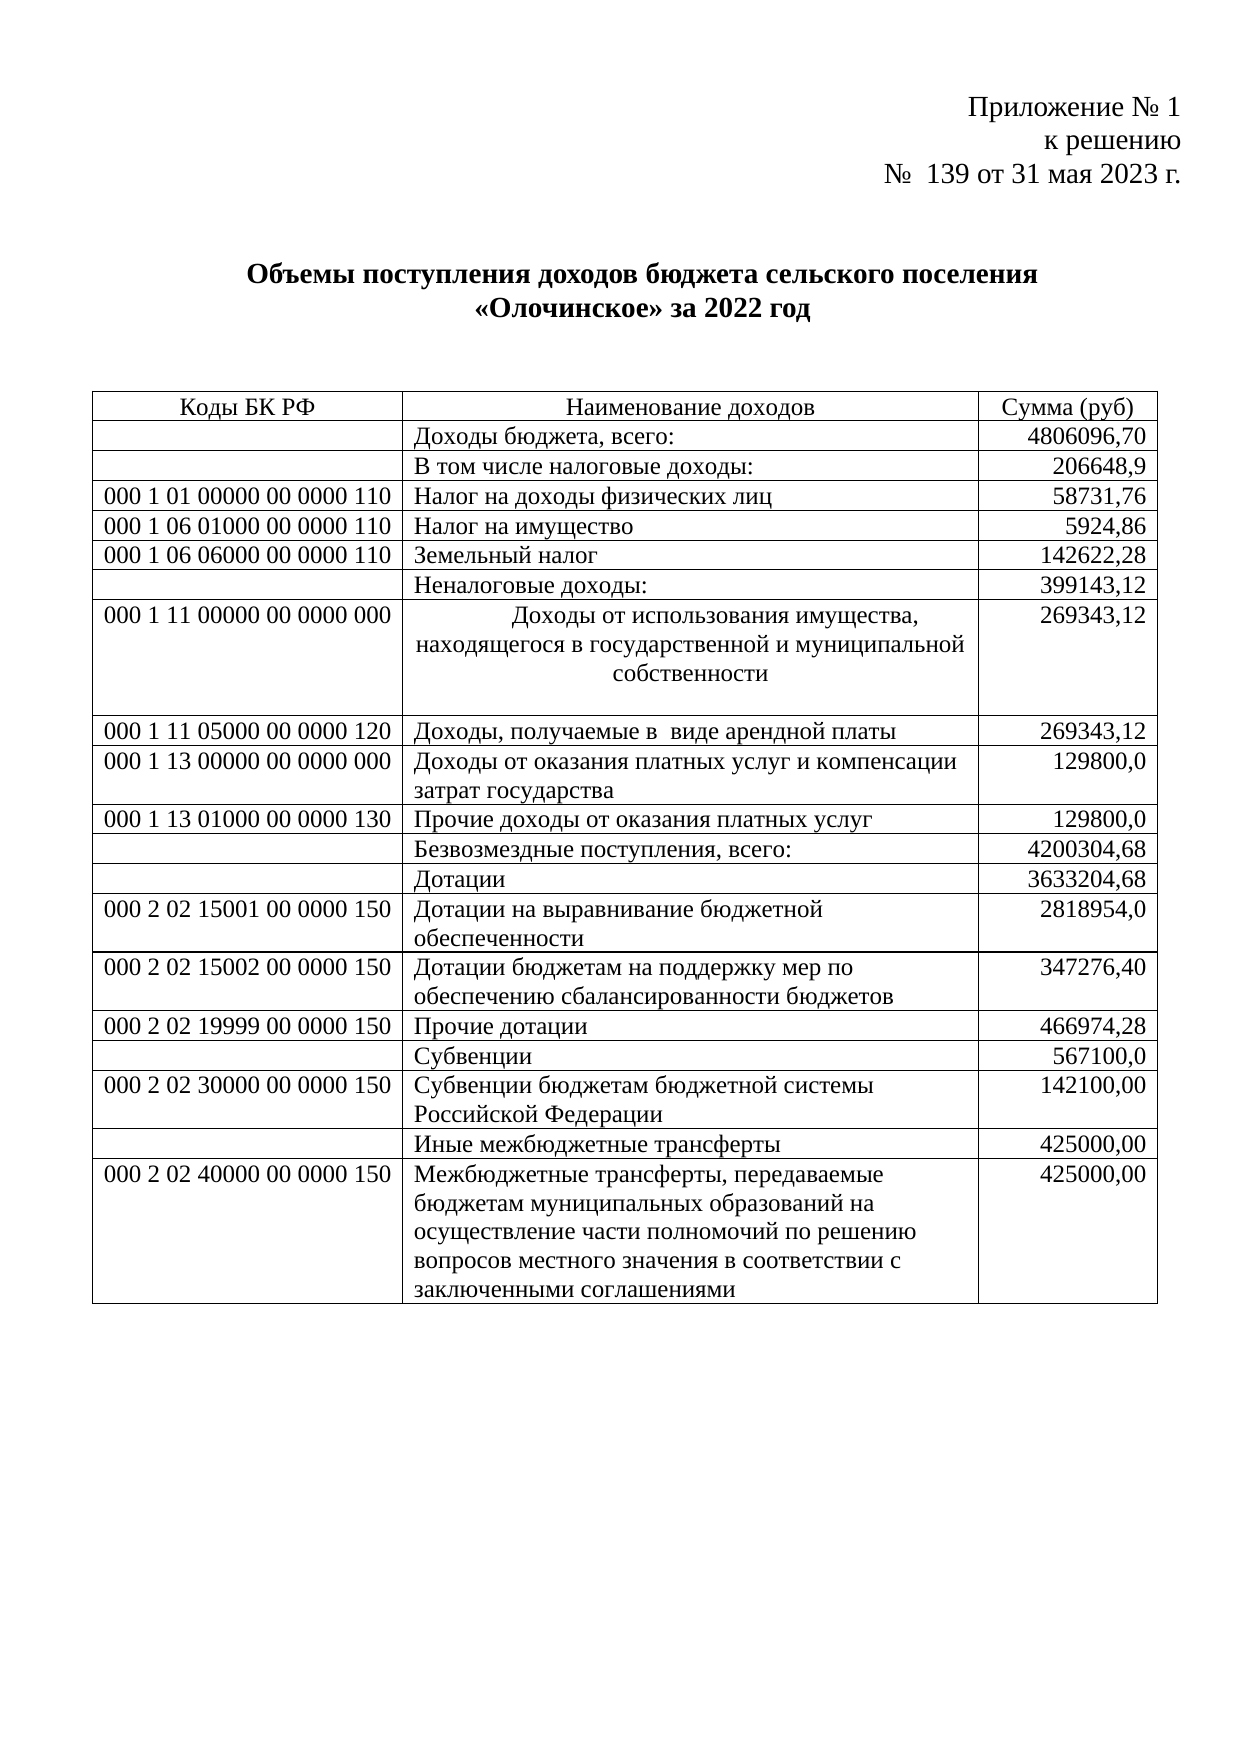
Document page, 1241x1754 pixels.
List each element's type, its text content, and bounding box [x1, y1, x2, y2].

table_cell Безвозмездные поступления, всего: [403, 834, 978, 863]
table_cell 129800,0 [979, 805, 1157, 833]
table_cell Субвенции [403, 1041, 978, 1069]
table_cell Доходы от использования имущества, находящегося в государственной и муниципальной собственности [403, 600, 978, 715]
table_cell Земельный налог [403, 541, 978, 569]
table_cell 000 1 11 00000 00 0000 000 [93, 600, 402, 715]
table_cell Дотации бюджетам на поддержку мер по обеспечению сбалансированности бюджетов [403, 953, 978, 1010]
table_header Наименование доходов [403, 392, 978, 420]
table_cell Субвенции бюджетам бюджетной системы Российской Федерации [403, 1071, 978, 1128]
table_cell Прочие дотации [403, 1011, 978, 1040]
table_cell Неналоговые доходы: [403, 570, 978, 599]
table_cell 000 1 13 01000 00 0000 130 [93, 805, 402, 833]
table_cell Налог на доходы физических лиц [403, 481, 978, 510]
table_cell 567100,0 [979, 1041, 1157, 1069]
table_cell 129800,0 [979, 746, 1157, 803]
table_cell 466974,28 [979, 1011, 1157, 1040]
table_header Коды БК РФ [93, 392, 402, 420]
table_cell 142622,28 [979, 541, 1157, 569]
table_cell 4806096,70 [979, 421, 1157, 450]
table_cell 000 2 02 40000 00 0000 150 [93, 1159, 402, 1303]
table_cell 206648,9 [979, 451, 1157, 480]
table_cell Межбюджетные трансферты, передаваемые бюджетам муниципальных образований на осуществление части полномочий по решению вопросов местного значения в соответствии с заключенными соглашениями [403, 1159, 978, 1303]
table_cell [93, 1129, 402, 1158]
text к решению [103, 122, 1181, 156]
table_cell Прочие доходы от оказания платных услуг [403, 805, 978, 833]
table_cell [93, 834, 402, 863]
table_cell В том числе налоговые доходы: [403, 451, 978, 480]
table_cell 000 2 02 15001 00 0000 150 [93, 894, 402, 951]
text Объемы поступления доходов бюджета сельского поселения [103, 256, 1181, 290]
table_cell Дотации на выравнивание бюджетной обеспеченности [403, 894, 978, 951]
table_cell 000 2 02 30000 00 0000 150 [93, 1071, 402, 1128]
text № 139 от 31 мая 2023 г. [103, 156, 1181, 189]
table_cell 000 1 11 05000 00 0000 120 [93, 716, 402, 745]
table_cell 425000,00 [979, 1129, 1157, 1158]
table_cell [93, 421, 402, 450]
table_cell [93, 451, 402, 480]
table_cell 425000,00 [979, 1159, 1157, 1303]
table_cell 269343,12 [979, 600, 1157, 715]
table_cell 58731,76 [979, 481, 1157, 510]
table_cell Иные межбюджетные трансферты [403, 1129, 978, 1158]
table_cell 000 1 13 00000 00 0000 000 [93, 746, 402, 803]
table_cell 000 2 02 19999 00 0000 150 [93, 1011, 402, 1040]
table_cell 347276,40 [979, 953, 1157, 1010]
table_cell Налог на имущество [403, 511, 978, 539]
table_cell 000 2 02 15002 00 0000 150 [93, 953, 402, 1010]
table_cell Доходы бюджета, всего: [403, 421, 978, 450]
table_cell 2818954,0 [979, 894, 1157, 951]
table_cell 000 1 06 06000 00 0000 110 [93, 541, 402, 569]
text «Олочинское» за 2022 год [103, 290, 1181, 323]
table_cell [93, 570, 402, 599]
table_cell 142100,00 [979, 1071, 1157, 1128]
table_cell 000 1 06 01000 00 0000 110 [93, 511, 402, 539]
table_cell 000 1 01 00000 00 0000 110 [93, 481, 402, 510]
table_cell [93, 864, 402, 893]
table_cell Дотации [403, 864, 978, 893]
table_cell 3633204,68 [979, 864, 1157, 893]
table_cell 399143,12 [979, 570, 1157, 599]
table_cell Доходы от оказания платных услуг и компенсации затрат государства [403, 746, 978, 803]
table_cell [93, 1041, 402, 1069]
table_cell 269343,12 [979, 716, 1157, 745]
text Приложение № 1 [103, 89, 1181, 122]
table_cell Доходы, получаемые в виде арендной платы [403, 716, 978, 745]
table_cell 5924,86 [979, 511, 1157, 539]
table_cell 4200304,68 [979, 834, 1157, 863]
table_header Сумма (руб) [979, 392, 1157, 420]
